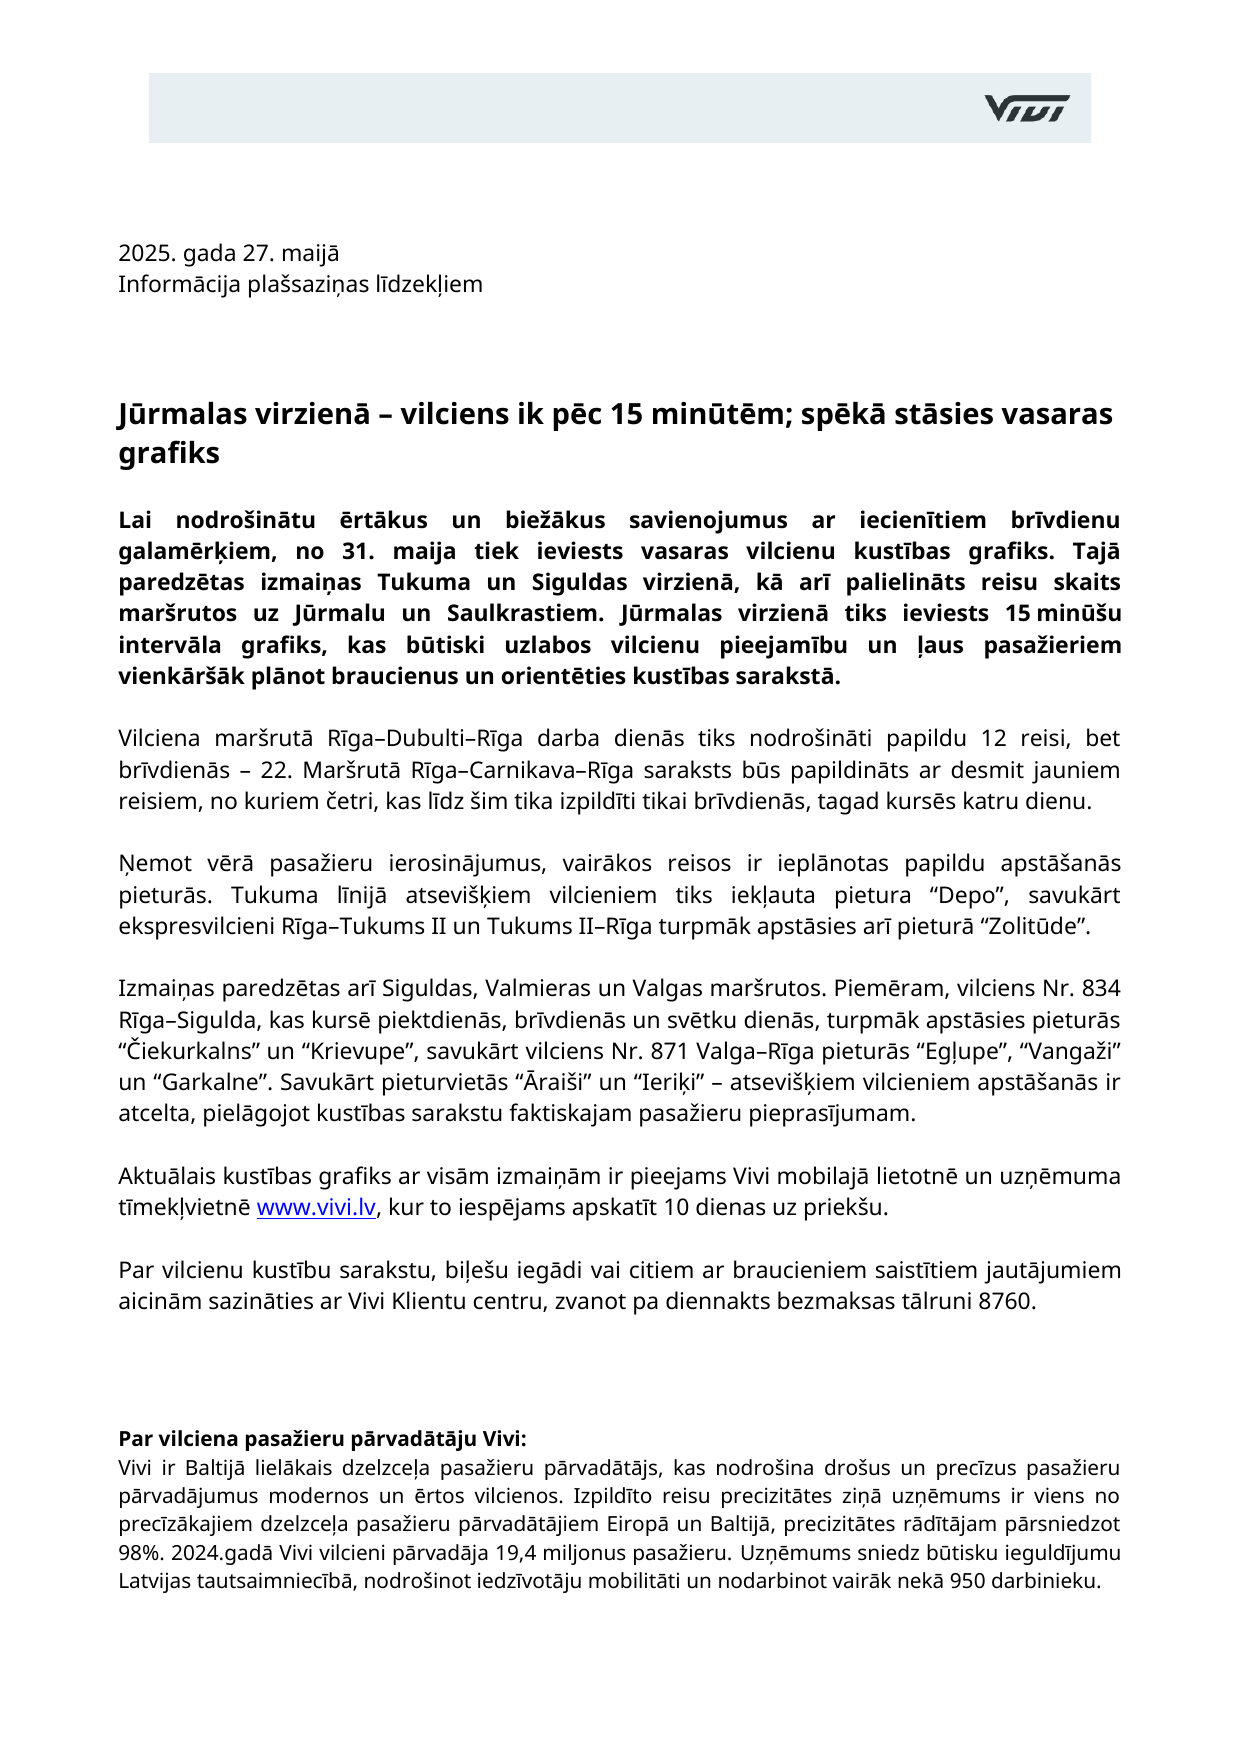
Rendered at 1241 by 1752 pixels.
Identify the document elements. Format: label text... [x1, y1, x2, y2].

text Jūrmalas virzienā – vilciens ik pēc 15 minūtēm; spēkā stāsies vasaras grafiks [118, 393, 1122, 472]
text Aktuālais kustības grafiks ar visām izmaiņām ir pieejams Vivi mobilajā lietotnē un uzņēmuma tīmekļvietnē www.vivi.lv, kur to iespējams apskatīt 10 dienas uz priekšu. [118, 1160, 1122, 1222]
text Ņemot vērā pasažieru ierosinājumus, vairākos reisos ir ieplānotas papildu apstāšanās pieturās. Tukuma līnijā atsevišķiem vilcieniem tiks iekļauta pietura “Depo”, savukārt ekspresvilcieni Rīga–Tukums II un Tukums II–Rīga turpmāk apstāsies arī pieturā “Zolitūde”. [118, 847, 1122, 941]
text Vivi ir Baltijā lielākais dzelzceļa pasažieru pārvadātājs, kas nodrošina drošus un precīzus pasažieru pārvadājumus modernos un ērtos vilcienos. Izpildīto reisu precizitātes ziņā uzņēmums ir viens no precīzākajiem dzelzceļa pasažieru pārvadātājiem Eiropā un Baltijā, precizitātes rādītājam pārsniedzot 98%. 2024.gadā Vivi vilcieni pārvadāja 19,4 miljonus pasažieru. Uzņēmums sniedz būtisku ieguldījumu Latvijas tautsaimniecībā, nodrošinot iedzīvotāju mobilitāti un nodarbinot vairāk nekā 950 darbinieku. [118, 1453, 1122, 1595]
text Lai nodrošinātu ērtākus un biežākus savienojumus ar iecienītiem brīvdienu galamērķiem, no 31. maija tiek ieviests vasaras vilcienu kustības grafiks. Tajā paredzētas izmaiņas Tukuma un Siguldas virzienā, kā arī palielināts reisu skaits maršrutos uz Jūrmalu un Saulkrastiem. Jūrmalas virzienā tiks ieviests 15 minūšu intervāla grafiks, kas būtiski uzlabos vilcienu pieejamību un ļaus pasažieriem vienkāršāk plānot braucienus un orientēties kustības sarakstā. [118, 503, 1122, 691]
text Informācija plašsaziņas līdzekļiem [118, 268, 1122, 299]
picture [148, 73, 1092, 143]
text 2025. gada 27. maijā [118, 237, 1122, 268]
text Vilciena maršrutā Rīga–Dubulti–Rīga darba dienās tiks nodrošināti papildu 12 reisi, bet brīvdienās – 22. Maršrutā Rīga–Carnikava–Rīga saraksts būs papildināts ar desmit jauniem reisiem, no kuriem četri, kas līdz šim tika izpildīti tikai brīvdienās, tagad kursēs katru dienu. [118, 722, 1122, 816]
text Izmaiņas paredzētas arī Siguldas, Valmieras un Valgas maršrutos. Piemēram, vilciens Nr. 834 Rīga–Sigulda, kas kursē piektdienās, brīvdienās un svētku dienās, turpmāk apstāsies pieturās “Čiekurkalns” un “Krievupe”, savukārt vilciens Nr. 871 Valga–Rīga pieturās “Egļupe”, “Vangaži” un “Garkalne”. Savukārt pieturvietās “Āraiši” un “Ieriķi” – atsevišķiem vilcieniem apstāšanās ir atcelta, pielāgojot kustības sarakstu faktiskajam pasažieru pieprasījumam. [118, 972, 1122, 1128]
text Par vilciena pasažieru pārvadātāju Vivi: [118, 1424, 1122, 1453]
text Par vilcienu kustību sarakstu, biļešu iegādi vai citiem ar braucieniem saistītiem jautājumiem aicinām sazināties ar Vivi Klientu centru, zvanot pa diennakts bezmaksas tālruni 8760. [118, 1253, 1122, 1316]
